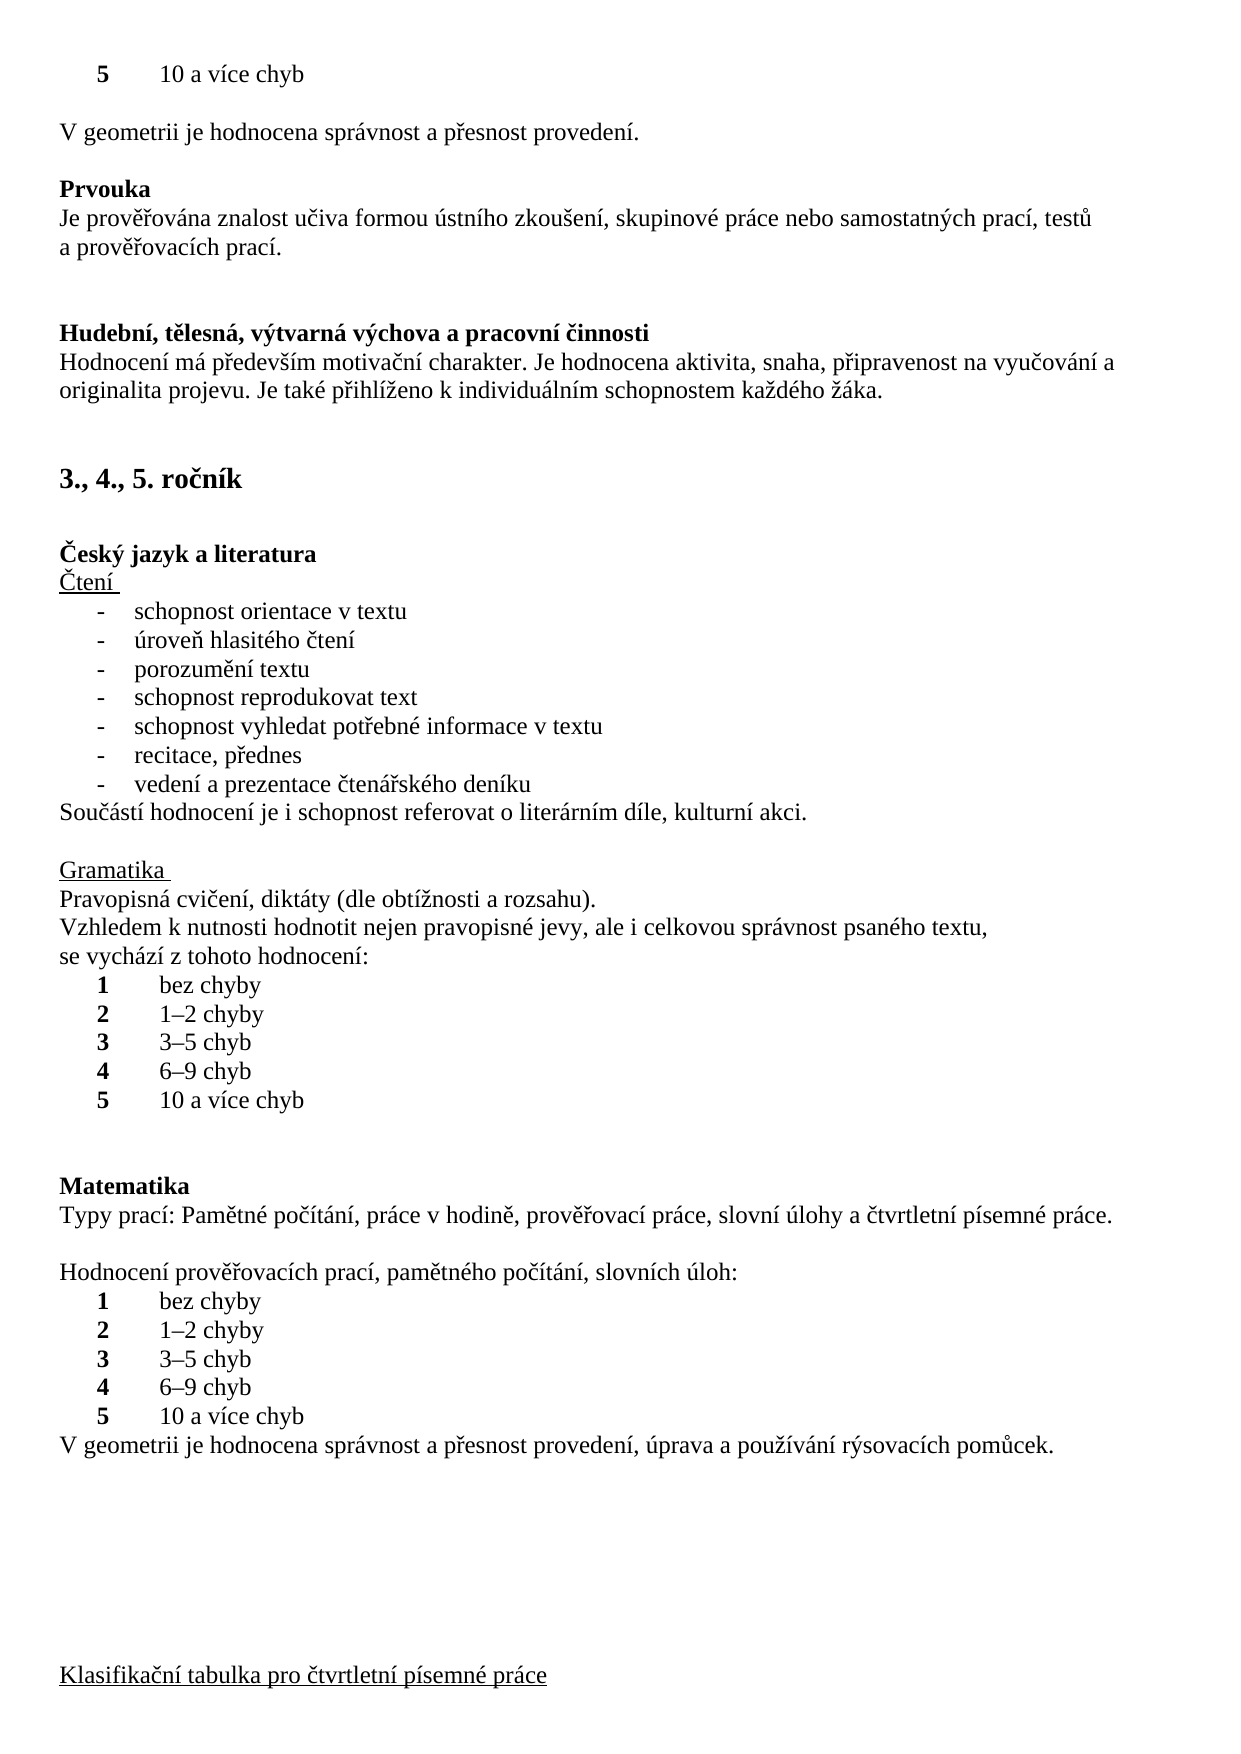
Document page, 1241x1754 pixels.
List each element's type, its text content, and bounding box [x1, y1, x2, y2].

text Hodnocení prověřovacích prací, pamětného počítání, slovních úloh: [59, 1257, 1181, 1286]
text 3., 4., 5. ročník [59, 462, 1181, 495]
text Gramatika [59, 855, 1181, 884]
list schopnost vyhledat potřebné informace v textu [97, 711, 1181, 740]
list bez chyby [97, 1286, 1181, 1315]
text se vychází z tohoto hodnocení: [59, 941, 1181, 970]
list schopnost reprodukovat text [97, 682, 1181, 711]
text Typy prací: Pamětné počítání, práce v hodině, prověřovací práce, slovní úlohy a čtvrtletní písemné práce. [59, 1200, 1181, 1229]
list vedení a prezentace čtenářského deníku [97, 769, 1181, 797]
list 1–2 chyby [97, 999, 1181, 1027]
text Český jazyk a literatura [59, 539, 1181, 567]
text Hodnocení má především motivační charakter. Je hodnocena aktivita, snaha, připravenost na vyučování a originalita projevu. Je také přihlíženo k individuálním schopnostem každého žáka. [59, 347, 1181, 404]
text Vzhledem k nutnosti hodnotit nejen pravopisné jevy, ale i celkovou správnost psaného textu, [59, 912, 1181, 941]
list 3–5 chyb [97, 1027, 1181, 1056]
text Součástí hodnocení je i schopnost referovat o literárním díle, kulturní akci. [59, 797, 1181, 826]
list recitace, přednes [97, 740, 1181, 769]
list 10 a více chyb [97, 1085, 1181, 1114]
list úroveň hlasitého čtení [97, 625, 1181, 654]
list bez chyby [97, 970, 1181, 999]
text Hudební, tělesná, výtvarná výchova a pracovní činnosti [59, 318, 1181, 347]
text Klasifikační tabulka pro čtvrtletní písemné práce [59, 1660, 1181, 1689]
list 10 a více chyb [97, 1401, 1181, 1430]
text Pravopisná cvičení, diktáty (dle obtížnosti a rozsahu). [59, 884, 1181, 912]
list schopnost orientace v textu [97, 596, 1181, 625]
list 10 a více chyb [97, 59, 1181, 88]
text Čtení [59, 567, 1181, 596]
list 3–5 chyb [97, 1344, 1181, 1372]
text Prvouka [59, 174, 1181, 203]
list 1–2 chyby [97, 1315, 1181, 1344]
text V geometrii je hodnocena správnost a přesnost provedení, úprava a používání rýsovacích pomůcek. [59, 1430, 1181, 1459]
text Je prověřována znalost učiva formou ústního zkoušení, skupinové práce nebo samostatných prací, testů a prověřovacích prací. [59, 203, 1181, 260]
list porozumění textu [97, 654, 1181, 682]
list 6–9 chyb [97, 1372, 1181, 1401]
list 6–9 chyb [97, 1056, 1181, 1085]
text V geometrii je hodnocena správnost a přesnost provedení. [59, 117, 1181, 145]
text Matematika [59, 1171, 1181, 1200]
